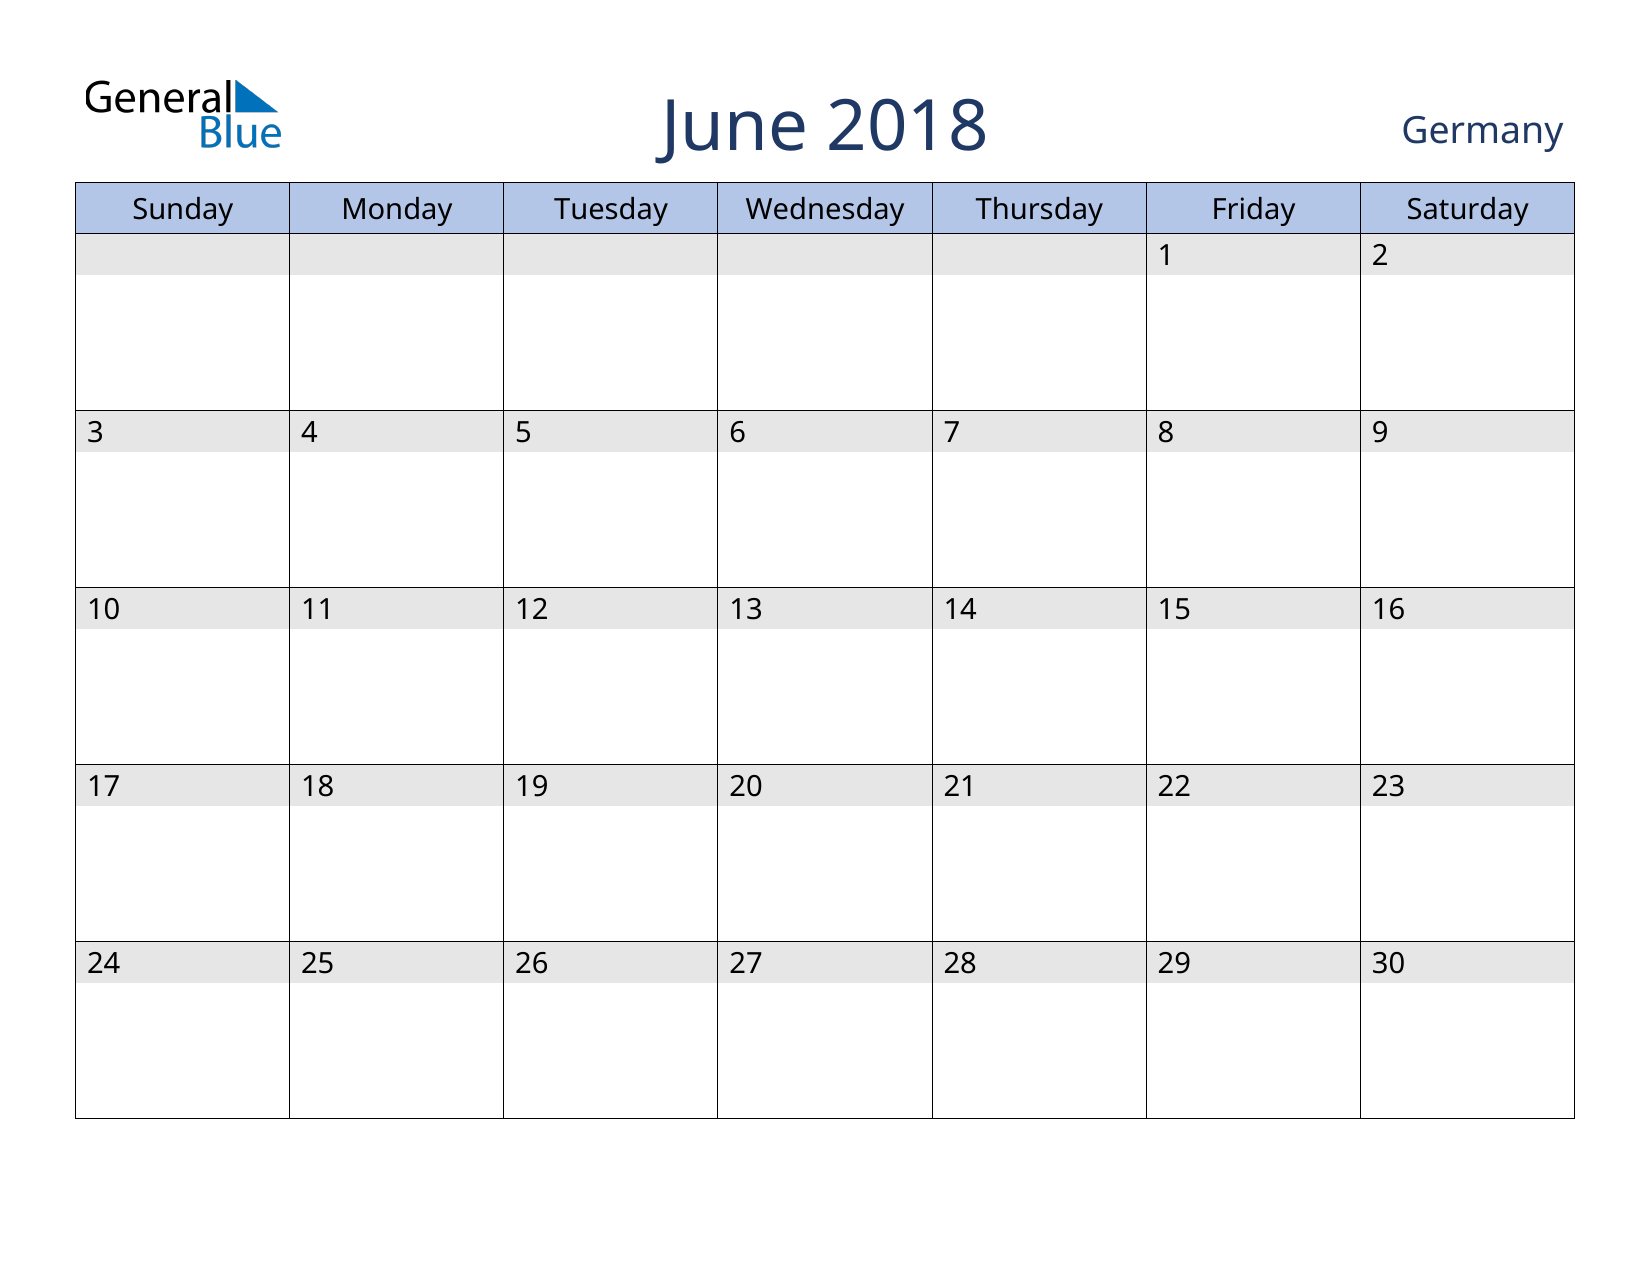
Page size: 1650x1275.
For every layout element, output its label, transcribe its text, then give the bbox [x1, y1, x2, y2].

table_cell [933, 629, 1146, 764]
table_cell [718, 806, 932, 941]
table_cell [933, 806, 1146, 941]
table_cell [504, 806, 717, 941]
table_cell 11 [290, 588, 503, 629]
table_cell [1361, 806, 1574, 941]
table_cell 19 [504, 765, 717, 806]
table_cell 4 [290, 411, 503, 452]
table_cell [718, 275, 932, 410]
table_cell 24 [76, 942, 289, 983]
table_cell 15 [1147, 588, 1360, 629]
table_cell [718, 234, 932, 275]
table_cell [718, 983, 932, 1118]
table_cell [933, 452, 1146, 587]
table_cell [290, 806, 503, 941]
table_cell [504, 452, 717, 587]
table_cell 18 [290, 765, 503, 806]
table_cell 25 [290, 942, 503, 983]
table_cell 12 [504, 588, 717, 629]
table_cell [504, 234, 717, 275]
table_cell 27 [718, 942, 932, 983]
table_cell 10 [76, 588, 289, 629]
table_cell [290, 234, 503, 275]
table_cell 28 [933, 942, 1146, 983]
table_cell 2 [1361, 234, 1574, 275]
table_cell [1361, 983, 1574, 1118]
table_cell 21 [933, 765, 1146, 806]
table_cell Saturday [1361, 183, 1574, 233]
table_cell 26 [504, 942, 717, 983]
table_cell [290, 452, 503, 587]
table_cell [1147, 452, 1360, 587]
table_cell Friday [1147, 183, 1360, 233]
table_cell [76, 275, 289, 410]
table_cell 8 [1147, 411, 1360, 452]
table_cell [1361, 452, 1574, 587]
table_cell [504, 275, 717, 410]
table_cell 23 [1361, 765, 1574, 806]
table_cell [504, 629, 717, 764]
table_cell Thursday [933, 183, 1146, 233]
table_cell 30 [1361, 942, 1574, 983]
table_cell [1147, 806, 1360, 941]
table_cell 6 [718, 411, 932, 452]
table_cell [1361, 275, 1574, 410]
table_cell [504, 983, 717, 1118]
table_cell [290, 983, 503, 1118]
table_cell 14 [933, 588, 1146, 629]
table_cell [290, 629, 503, 764]
table_cell [1147, 629, 1360, 764]
table_cell 17 [76, 765, 289, 806]
table_cell 1 [1147, 234, 1360, 275]
table_cell [933, 234, 1146, 275]
table_cell 3 [76, 411, 289, 452]
picture [86, 80, 281, 148]
table_cell Wednesday [718, 183, 932, 233]
table_cell Monday [290, 183, 503, 233]
table_cell [76, 806, 289, 941]
table_cell [76, 452, 289, 587]
table_cell [1147, 275, 1360, 410]
table_header June 2018 [504, 75, 1146, 182]
table_cell [933, 983, 1146, 1118]
table_cell [76, 234, 289, 275]
table_header [76, 75, 503, 182]
table_cell Sunday [76, 183, 289, 233]
table_cell [76, 983, 289, 1118]
table_cell [933, 275, 1146, 410]
table_cell 16 [1361, 588, 1574, 629]
table_cell 20 [718, 765, 932, 806]
table_cell [1147, 983, 1360, 1118]
table_cell [1361, 629, 1574, 764]
table_cell 29 [1147, 942, 1360, 983]
table_header Germany [1146, 75, 1574, 182]
table_cell 7 [933, 411, 1146, 452]
table_cell 9 [1361, 411, 1574, 452]
table_cell Tuesday [504, 183, 717, 233]
table_cell 22 [1147, 765, 1360, 806]
table_cell [718, 629, 932, 764]
table_cell 5 [504, 411, 717, 452]
table_cell [718, 452, 932, 587]
table_cell [290, 275, 503, 410]
table_cell 13 [718, 588, 932, 629]
table_cell [76, 629, 289, 764]
